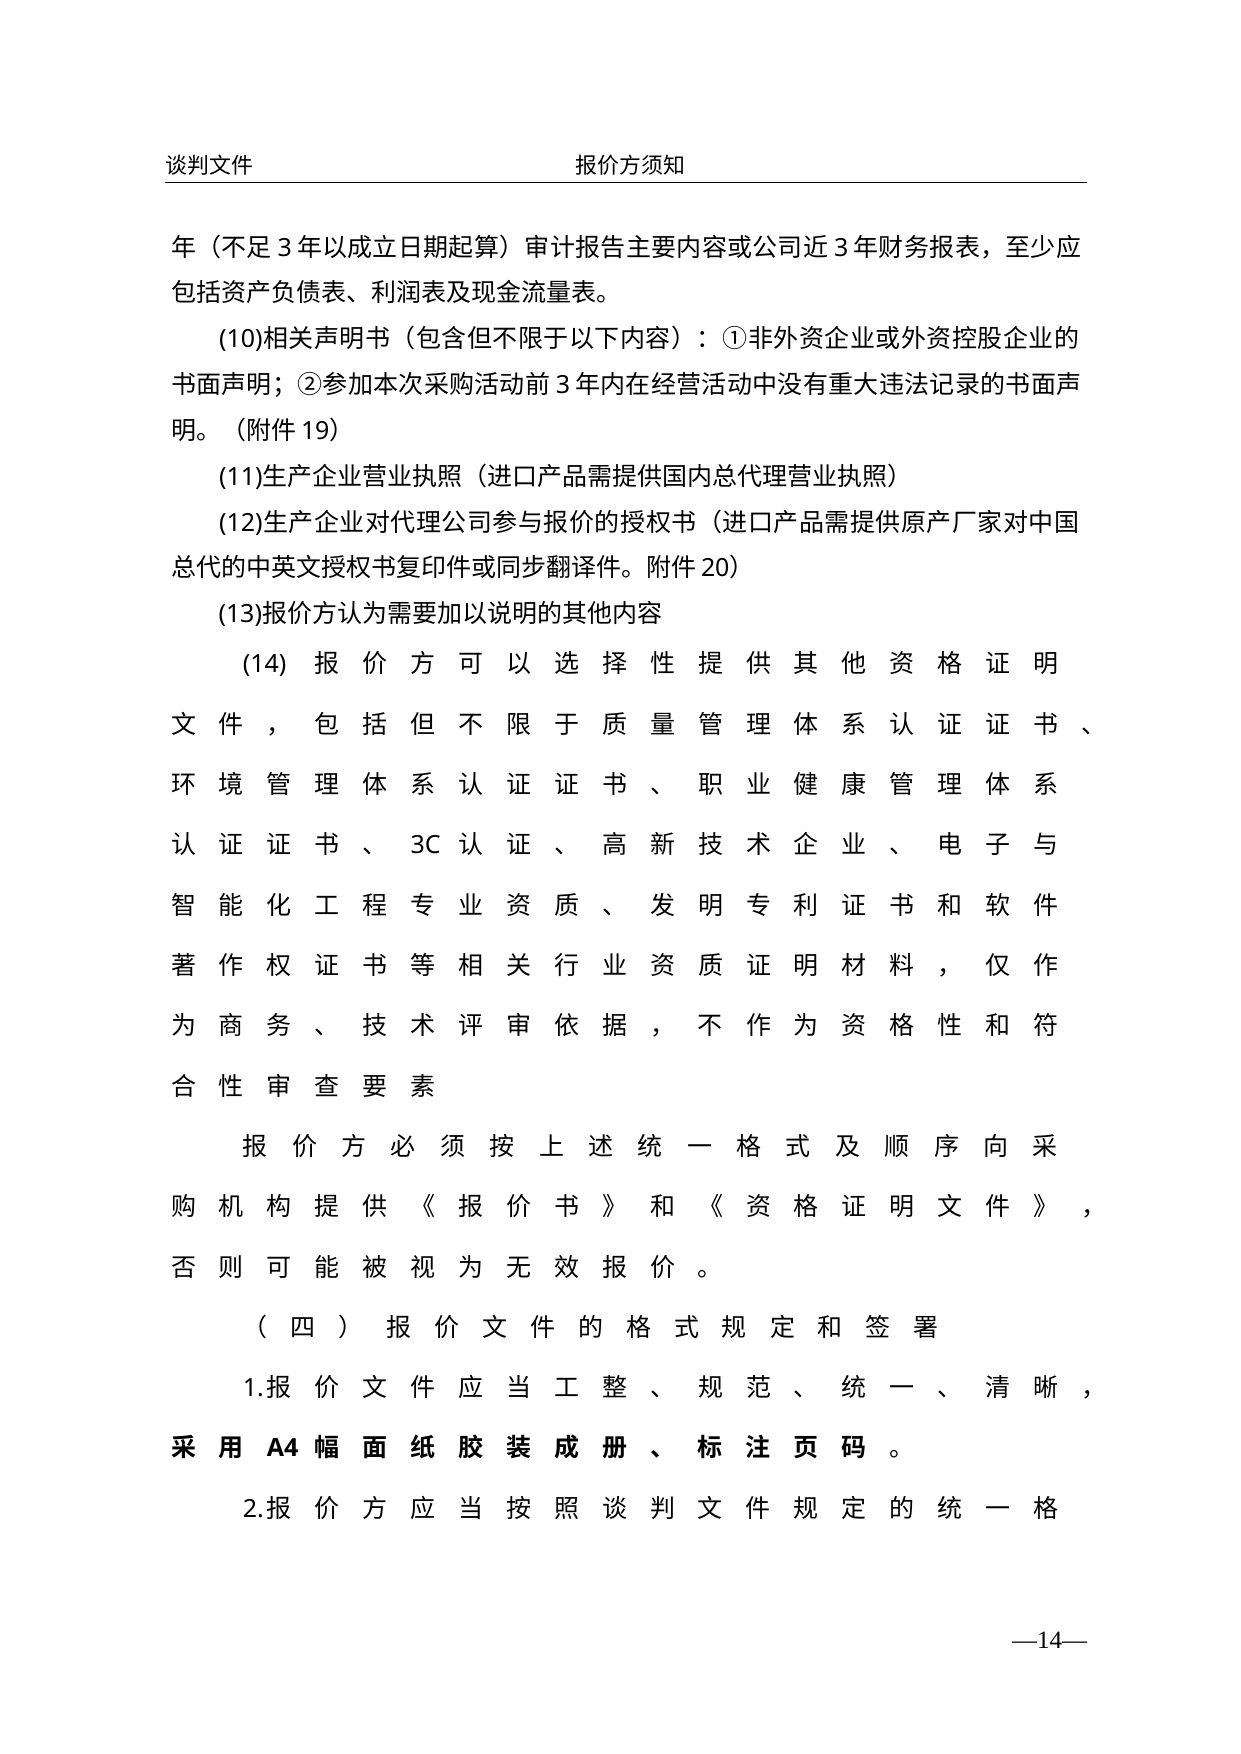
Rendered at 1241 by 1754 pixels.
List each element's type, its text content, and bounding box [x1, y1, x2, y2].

text (10)相关声明书（包含但不限于以下内容）：①非外资企业或外资控股企业的书面声明；②参加本次采购活动前3年内在经营活动中没有重大违法记录的书面声明。（附件19） [171, 311, 1081, 448]
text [171, 219, 1081, 311]
text 报价方必须按上述统一格式及顺序向采购机构提供《报价书》和《资格证明文件》，否则可能被视为无效报价。 [171, 1114, 1081, 1295]
text 1.报价文件应当工整、规范、统一、清晰，采用A4幅面纸胶装成册、标注页码。 [171, 1356, 1081, 1476]
text （四）报价文件的格式规定和签署 [171, 1295, 1081, 1356]
text (14) 报价方可以选择性提供其他资格证明文件，包括但不限于质量管理体系认证证书、环境管理体系认证证书、职业健康管理体系认证证书、3C认证、高新技术企业、电子与智能化工程专业资质、发明专利证书和软件著作权证书等相关行业资质证明材料，仅作为商务、技术评审依据，不作为资格性和符合性审查要素 [171, 632, 1081, 1114]
text (11)生产企业营业执照（进口产品需提供国内总代理营业执照） [171, 448, 1081, 494]
text (12)生产企业对代理公司参与报价的授权书（进口产品需提供原产厂家对中国总代的中英文授权书复印件或同步翻译件。附件20） [171, 494, 1081, 586]
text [171, 1476, 1081, 1537]
text (13)报价方认为需要加以说明的其他内容 [171, 586, 1081, 632]
